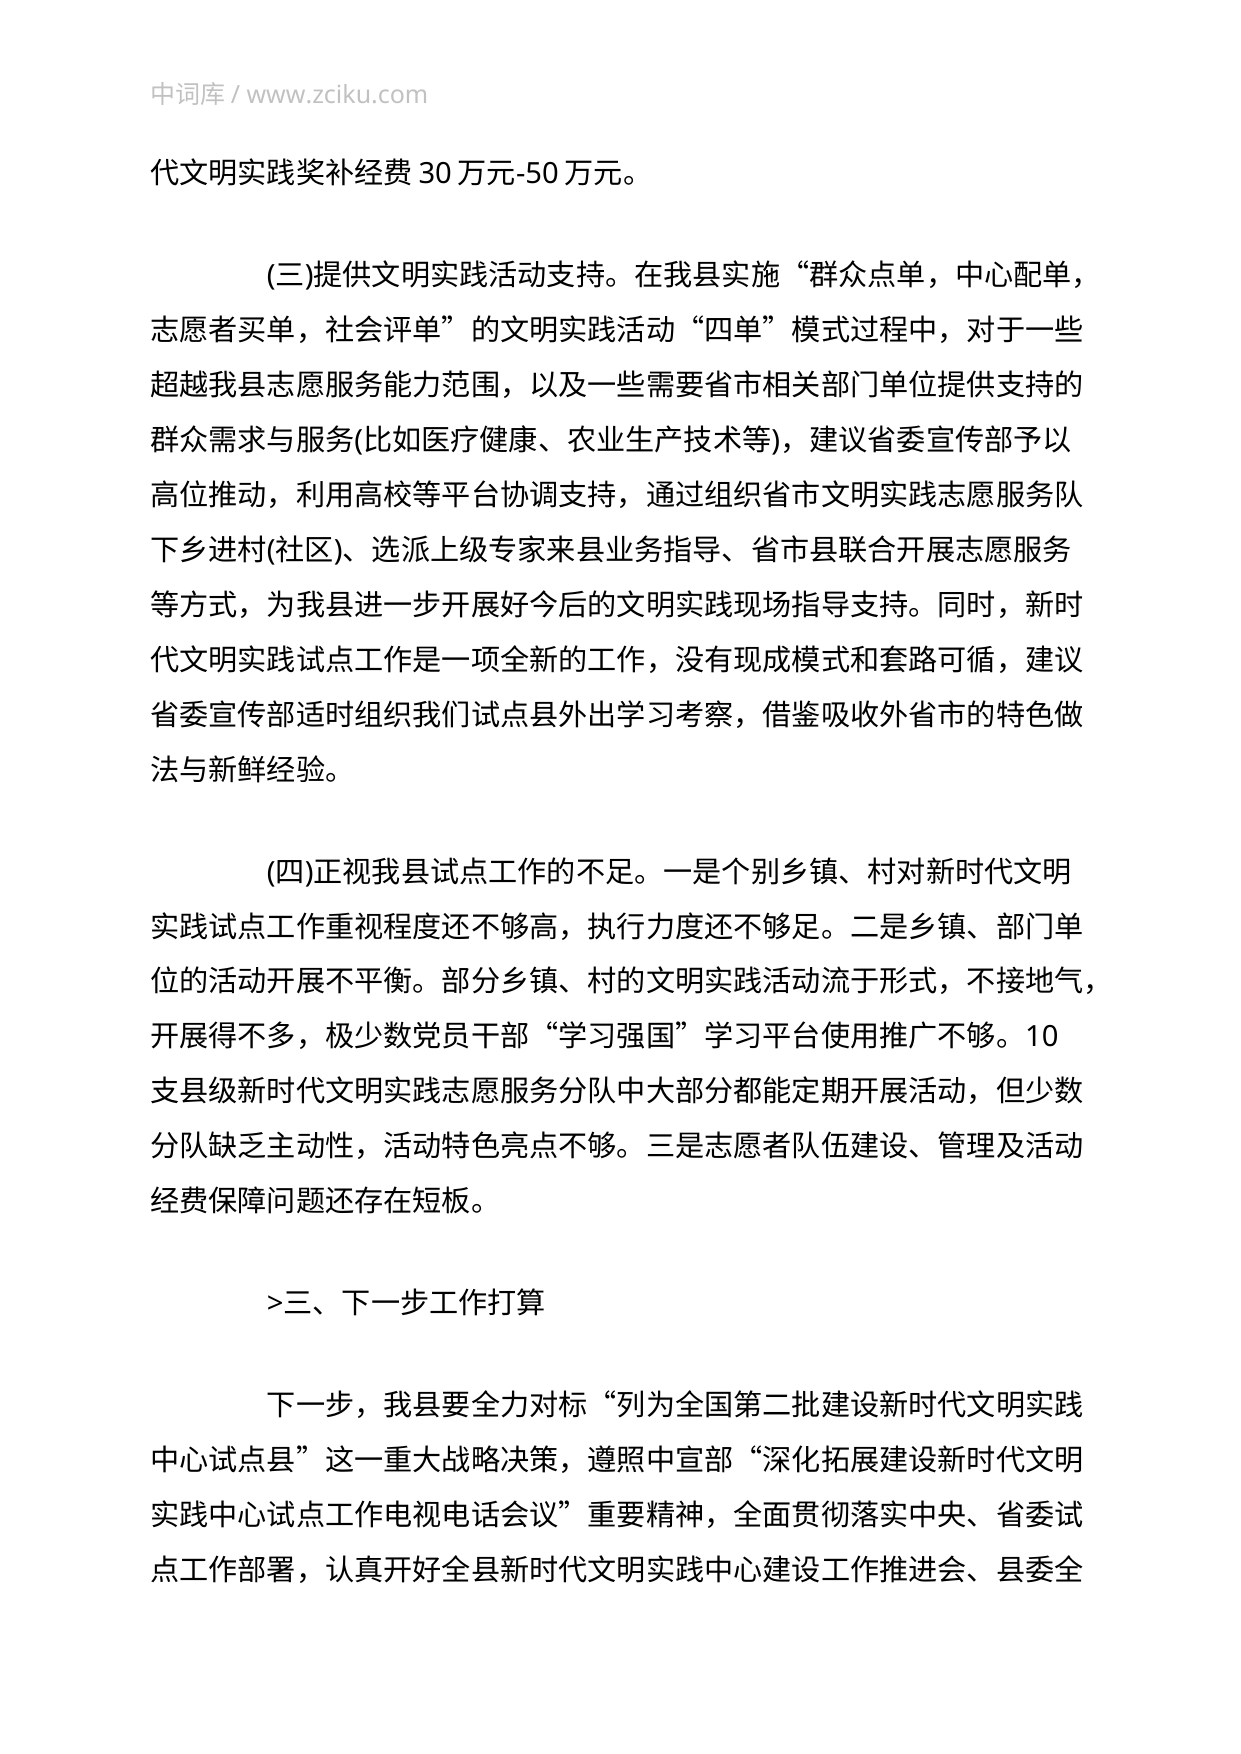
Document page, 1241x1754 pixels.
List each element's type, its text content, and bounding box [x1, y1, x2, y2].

text >三、下一步工作打算 [150, 1279, 1090, 1322]
text (三)提供文明实践活动支持。在我县实施“群众点单，中心配单，志愿者买单，社会评单”的文明实践活动“四单”模式过程中，对于一些超越我县志愿服务能力范围，以及一些需要省市相关部门单位提供支持的群众需求与服务(比如医疗健康、农业生产技术等)，建议省委宣传部予以高位推动，利用高校等平台协调支持，通过组织省市文明实践志愿服务队下乡进村(社区)、选派上级专家来县业务指导、省市县联合开展志愿服务等方式，为我县进一步开展好今后的文明实践现场指导支持。同时，新时代文明实践试点工作是一项全新的工作，没有现成模式和套路可循，建议省委宣传部适时组织我们试点县外出学习考察，借鉴吸收外省市的特色做法与新鲜经验。 [150, 252, 1090, 789]
text (四)正视我县试点工作的不足。一是个别乡镇、村对新时代文明实践试点工作重视程度还不够高，执行力度还不够足。二是乡镇、部门单位的活动开展不平衡。部分乡镇、村的文明实践活动流于形式，不接地气，开展得不多，极少数党员干部“学习强国”学习平台使用推广不够。10支县级新时代文明实践志愿服务分队中大部分都能定期开展活动，但少数分队缺乏主动性，活动特色亮点不够。三是志愿者队伍建设、管理及活动经费保障问题还存在短板。 [150, 848, 1090, 1220]
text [150, 1381, 1090, 1588]
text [150, 150, 1090, 192]
